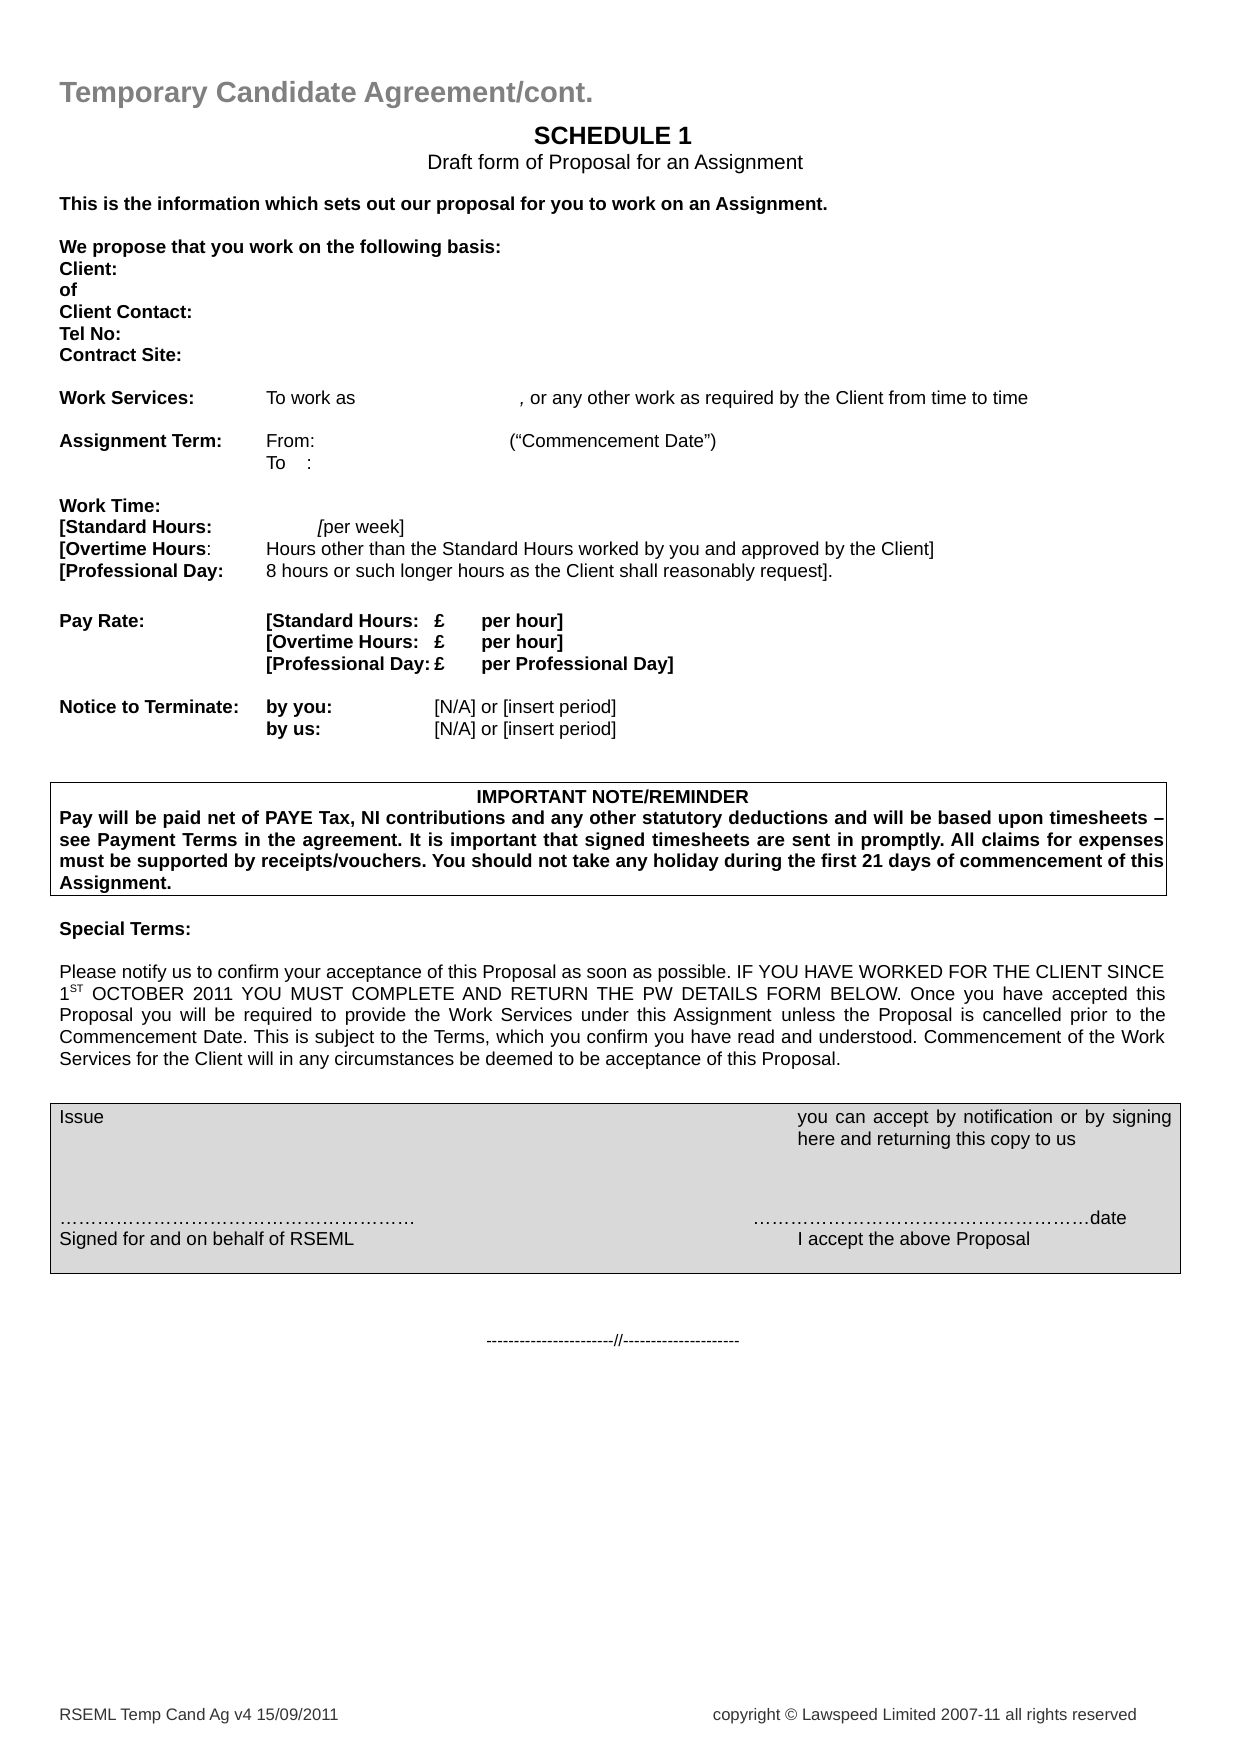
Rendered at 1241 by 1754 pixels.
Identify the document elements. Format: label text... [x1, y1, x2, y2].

text Pay will be paid net of PAYE Tax, NI contributions and any other statutory deductions and will be based upon timesheets – see Payment Terms in the agreement. It is important that signed timesheets are sent in promptly. All claims for expenses must be supported by receipts/vouchers. You should not take any holiday during the first 21 days of commencement of this Assignment. [51, 804, 1166, 895]
text Draft form of Proposal for an Assignment [59, 150, 1166, 174]
text Contract Site: [59, 344, 1166, 365]
text Issue you can accept by notification or by signing here and returning this copy to us [51, 1104, 1180, 1146]
text Signed for and on behalf of RSEML I accept the above Proposal [51, 1225, 1180, 1273]
text Special Terms: [59, 918, 1166, 939]
text We propose that you work on the following basis: [59, 236, 1166, 258]
text Work Services: To work as , or any other work as required by the Client from time to time [59, 387, 1166, 408]
text [Overtime Hours: Hours other than the Standard Hours worked by you and approved by the Client] [59, 538, 1240, 559]
text [Overtime Hours: £ per hour] [59, 631, 1166, 653]
text This is the information which sets out our proposal for you to work on an Assignment. [59, 193, 1093, 214]
text Pay Rate: [Standard Hours: £ per hour] [59, 610, 1166, 631]
text Assignment Term: From: (“Commencement Date”) [59, 430, 1166, 452]
text Work Time: [59, 495, 1166, 516]
text Tel No: [59, 322, 1166, 344]
text [Professional Day: 8 hours or such longer hours as the Client shall reasonably request]. [59, 559, 1166, 581]
text -----------------------//--------------------- [59, 1331, 1167, 1350]
text Client: [59, 258, 1166, 279]
text of [59, 279, 1166, 301]
text by us: [N/A] or [insert period] [59, 718, 1093, 739]
text Notice to Terminate: by you: [N/A] or [insert period] [59, 696, 1093, 718]
text [Professional Day: £ per Professional Day] [59, 653, 1093, 674]
text SCHEDULE 1 [59, 121, 1166, 150]
text Please notify us to confirm your acceptance of this Proposal as soon as possible. IF YOU HAVE WORKED FOR THE CLIENT SINCE 1ST OCTOBER 2011 YOU MUST COMPLETE AND RETURN THE PW DETAILS FORM BELOW. Once you have accepted this Proposal you will be required to provide the Work Services under this Assignment unless the Proposal is cancelled prior to the Commencement Date. This is subject to the Terms, which you confirm you have read and understood. Commencement of the Work Services for the Client will in any circumstances be deemed to be acceptance of this Proposal. [59, 961, 1166, 1069]
text IMPORTANT NOTE/REMINDER [51, 783, 1166, 804]
text ………………………………………………… ………………………………………………date [51, 1203, 1180, 1225]
text To : [59, 452, 1166, 473]
text [Standard Hours: [per week] [59, 516, 1240, 538]
text Client Contact: [59, 301, 1166, 322]
